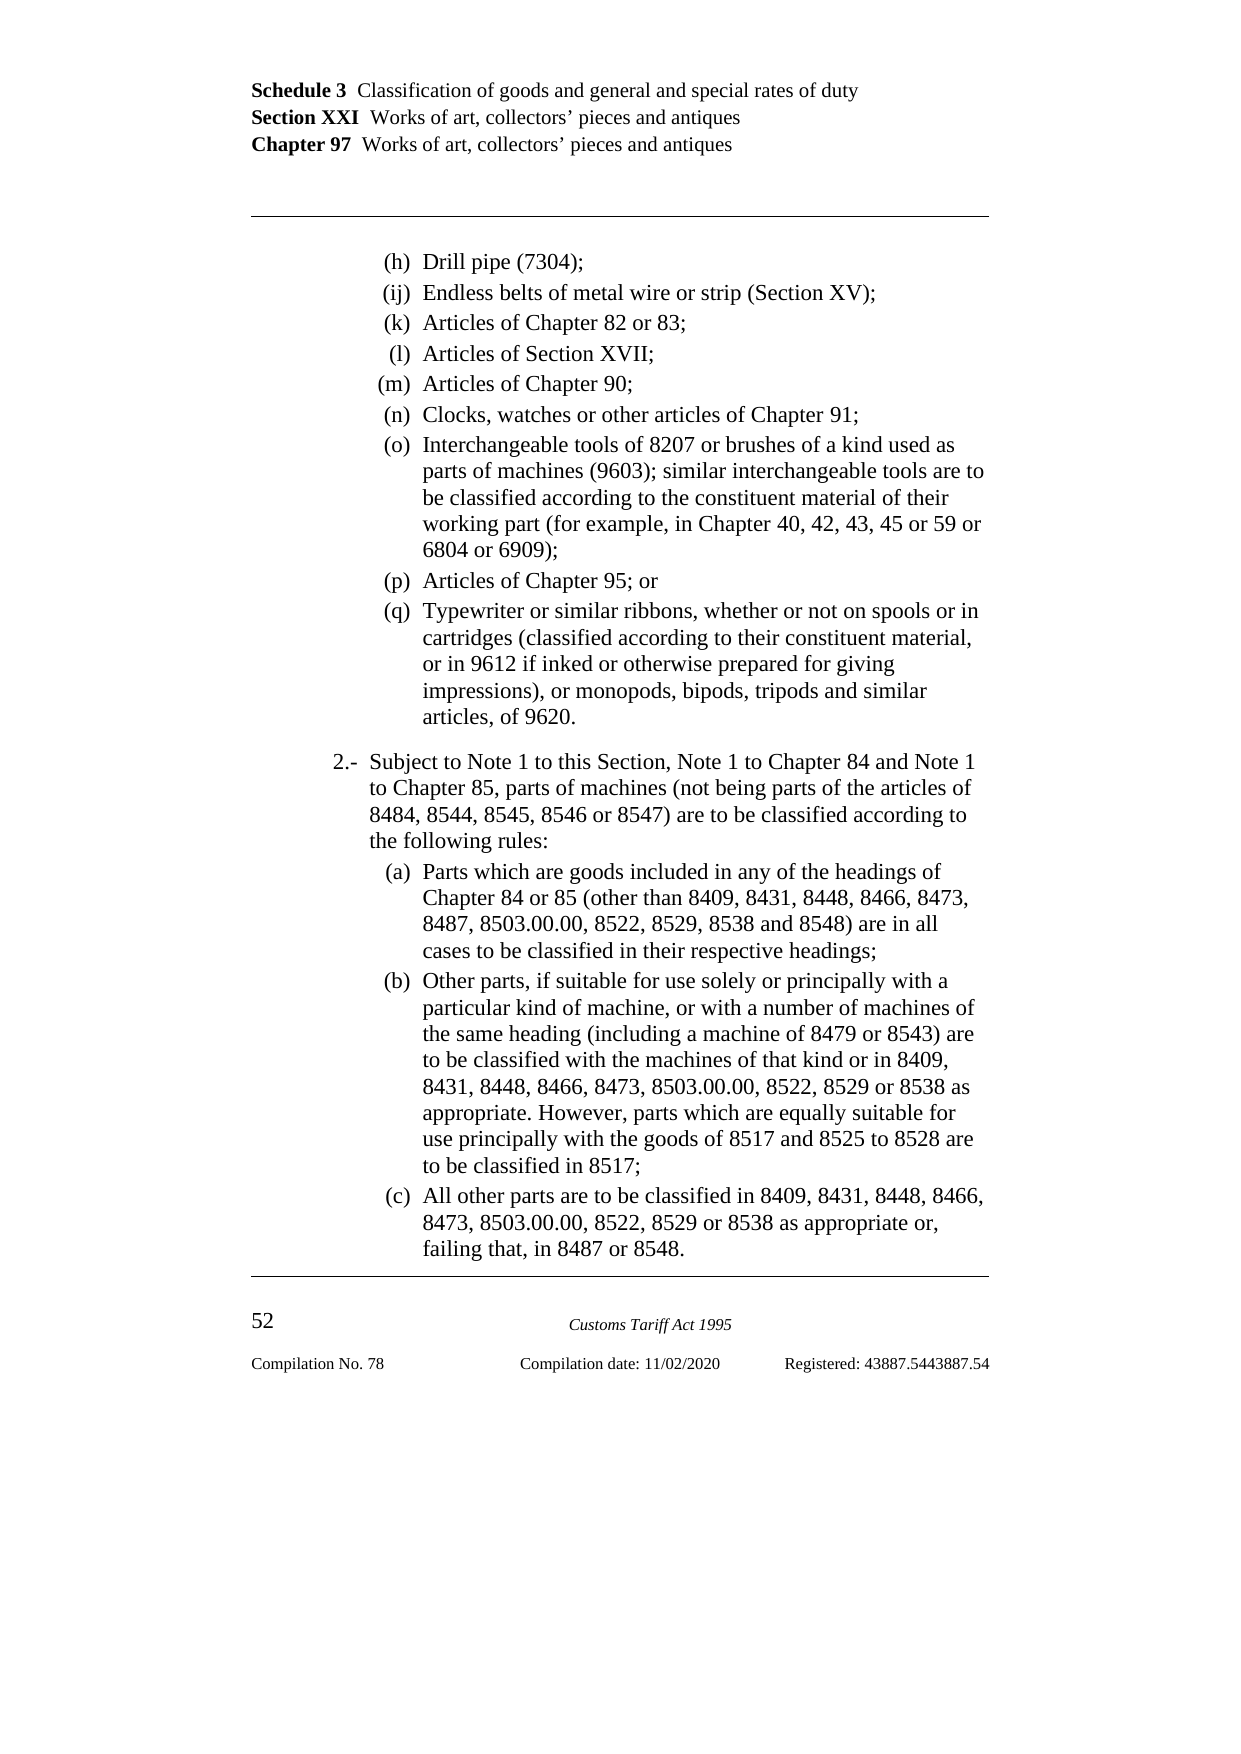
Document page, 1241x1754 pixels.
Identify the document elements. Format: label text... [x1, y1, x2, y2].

text (q) Typewriter or similar ribbons, whether or not on spools or in cartridges (classified according to their constituent material, or in 9612 if inked or otherwise prepared for giving impressions), or monopods, bipods, tripods and similar articles, of 9620. [251, 598, 989, 729]
text (ij) Endless belts of metal wire or strip (Section XV); [251, 278, 989, 305]
text (l) Articles of Section XVII; [251, 339, 989, 366]
text (p) Articles of Chapter 95; or [251, 567, 989, 593]
text (c) All other parts are to be classified in 8409, 8431, 8448, 8466, 8473, 8503.00.00, 8522, 8529 or 8538 as appropriate or, failing that, in 8487 or 8548. [251, 1182, 989, 1261]
text (m) Articles of Chapter 90; [251, 370, 989, 396]
text (b) Other parts, if suitable for use solely or principally with a particular kind of machine, or with a number of machines of the same heading (including a machine of 8479 or 8543) are to be classified with the machines of that kind or in 8409, 8431, 8448, 8466, 8473, 8503.00.00, 8522, 8529 or 8538 as appropriate. However, parts which are equally suitable for use principally with the goods of 8517 and 8525 to 8528 are to be classified in 8517; [251, 967, 989, 1178]
text (k) Articles of Chapter 82 or 83; [251, 309, 989, 335]
text (n) Clocks, watches or other articles of Chapter 91; [251, 401, 989, 427]
text (a) Parts which are goods included in any of the headings of Chapter 84 or 85 (other than 8409, 8431, 8448, 8466, 8473, 8487, 8503.00.00, 8522, 8529, 8538 and 8548) are in all cases to be classified in their respective headings; [251, 858, 989, 963]
text 2.- Subject to Note 1 to this Section, Note 1 to Chapter 84 and Note 1 to Chapter 85, parts of machines (not being parts of the articles of 8484, 8544, 8545, 8546 or 8547) are to be classified according to the following rules: [251, 748, 989, 853]
text (h) Drill pipe (7304); [251, 248, 989, 274]
text (o) Interchangeable tools of 8207 or brushes of a kind used as parts of machines (9603); similar interchangeable tools are to be classified according to the constituent material of their working part (for example, in Chapter 40, 42, 43, 45 or 59 or 6804 or 6909); [251, 431, 989, 563]
